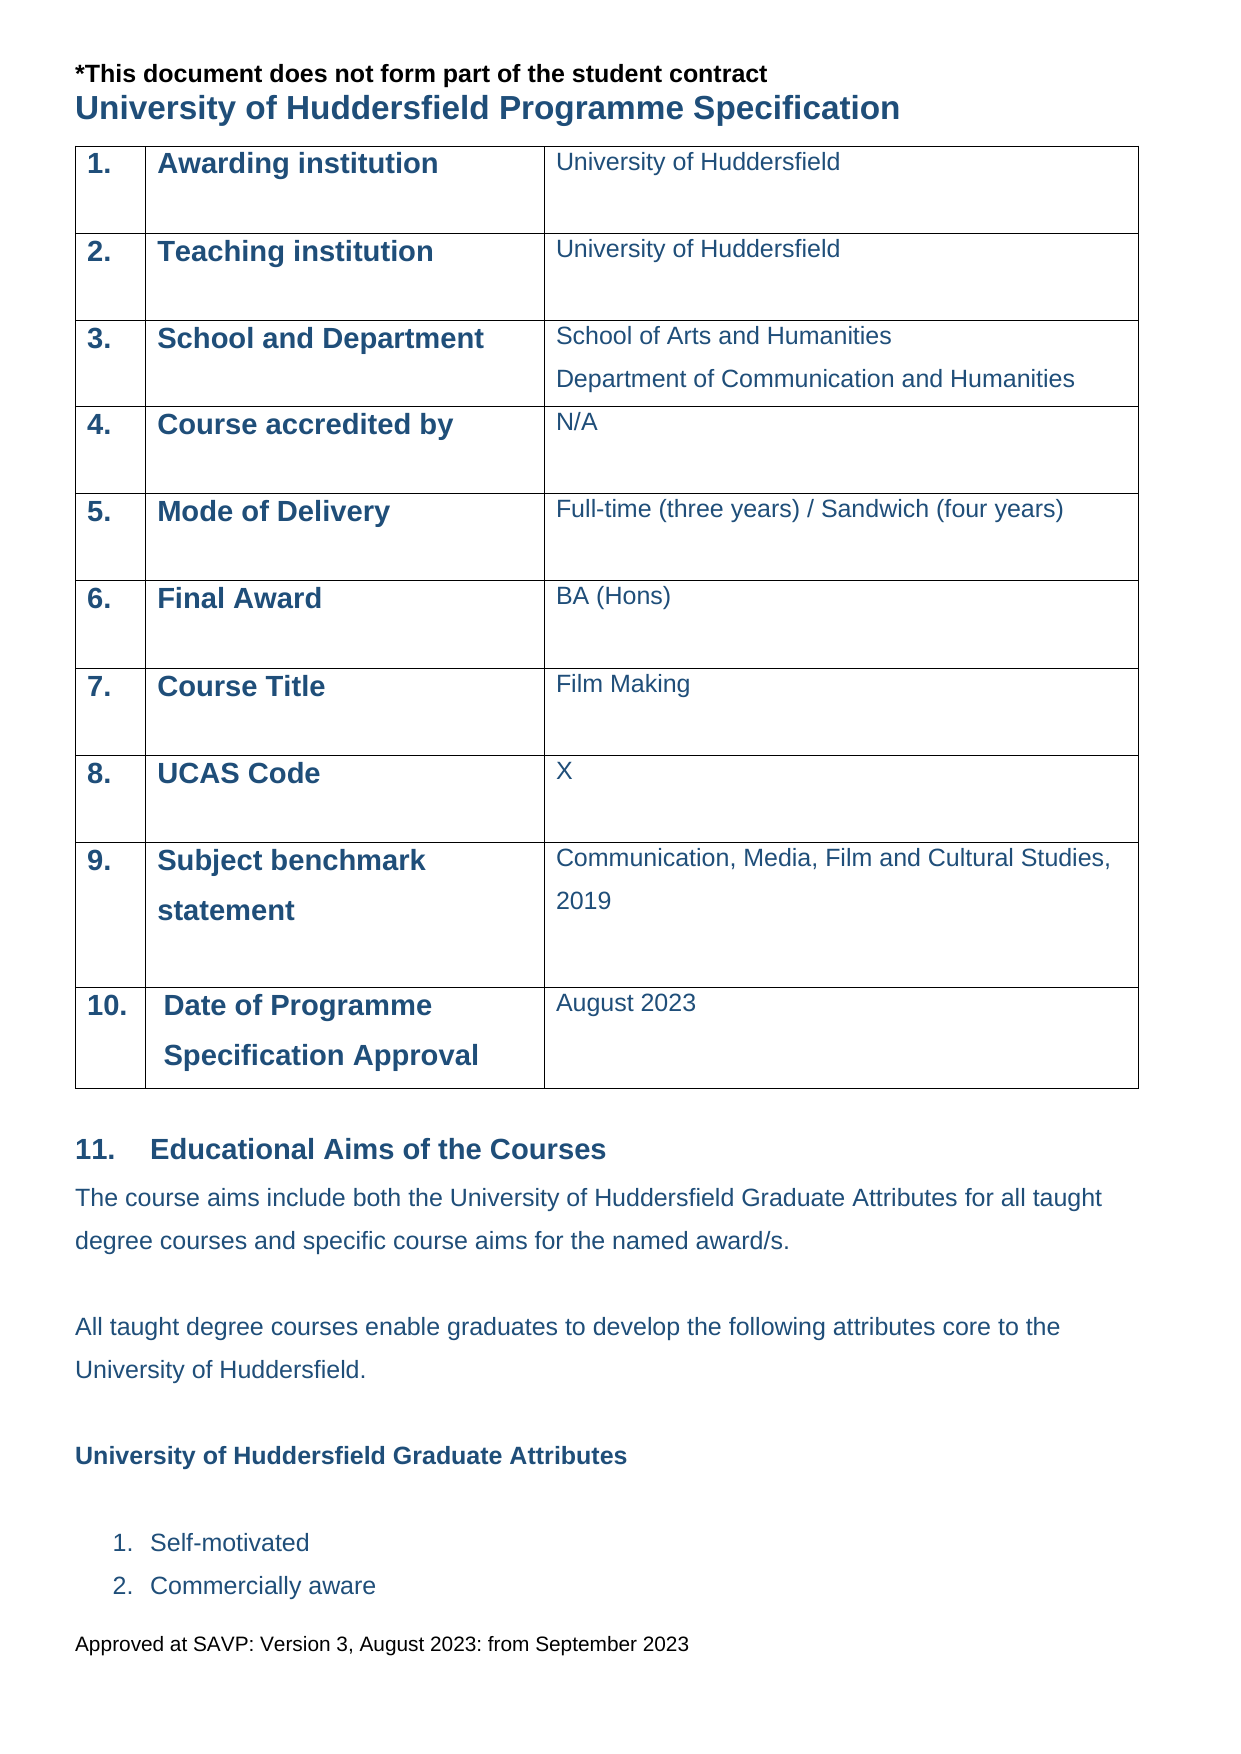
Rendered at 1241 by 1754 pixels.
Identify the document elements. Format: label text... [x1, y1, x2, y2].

table_cell Full-time (three years) / Sandwich (four years) [545, 494, 1138, 580]
table_cell Subject benchmark statement [146, 843, 544, 987]
table_header University of Huddersfield [545, 147, 1138, 233]
table_cell 10. [76, 988, 145, 1088]
subtitle University of Huddersfield Graduate Attributes [75, 1441, 1165, 1470]
table_cell 4. [76, 407, 145, 493]
table_cell Film Making [545, 669, 1138, 755]
table_cell 7. [76, 669, 145, 755]
table_cell Communication, Media, Film and Cultural Studies, 2019 [545, 843, 1138, 987]
table_cell Teaching institution [146, 234, 544, 320]
text All taught degree courses enable graduates to develop the following attributes core to the University of Huddersfield. [75, 1312, 1165, 1384]
table_cell Final Award [146, 581, 544, 667]
table_cell University of Huddersfield [545, 234, 1138, 320]
table_cell 9. [76, 843, 145, 987]
table_cell 3. [76, 321, 145, 406]
table_cell Course Title [146, 669, 544, 755]
table_cell Date of Programme Specification Approval [146, 988, 544, 1088]
table_cell Course accredited by [146, 407, 544, 493]
table_cell August 2023 [545, 988, 1138, 1088]
table_header Awarding institution [146, 147, 544, 233]
text The course aims include both the University of Huddersfield Graduate Attributes for all taught degree courses and specific course aims for the named award/s. [75, 1183, 1165, 1254]
table_cell 6. [76, 581, 145, 667]
table_cell N/A [545, 407, 1138, 493]
table_cell 8. [76, 756, 145, 842]
table_header 1. [76, 147, 145, 233]
subtitle 11. Educational Aims of the Courses [75, 1132, 1165, 1166]
subtitle University of Huddersfield Programme Specification [75, 88, 1165, 126]
table_cell School of Arts and Humanities Department of Communication and Humanities [545, 321, 1138, 406]
table_cell UCAS Code [146, 756, 544, 842]
table_cell X [545, 756, 1138, 842]
list Commercially aware [112, 1571, 1165, 1599]
table_cell Mode of Delivery [146, 494, 544, 580]
table_cell 2. [76, 234, 145, 320]
table_cell 5. [76, 494, 145, 580]
table_cell School and Department [146, 321, 544, 406]
list Self-motivated [112, 1528, 1165, 1556]
table_cell BA (Hons) [545, 581, 1138, 667]
